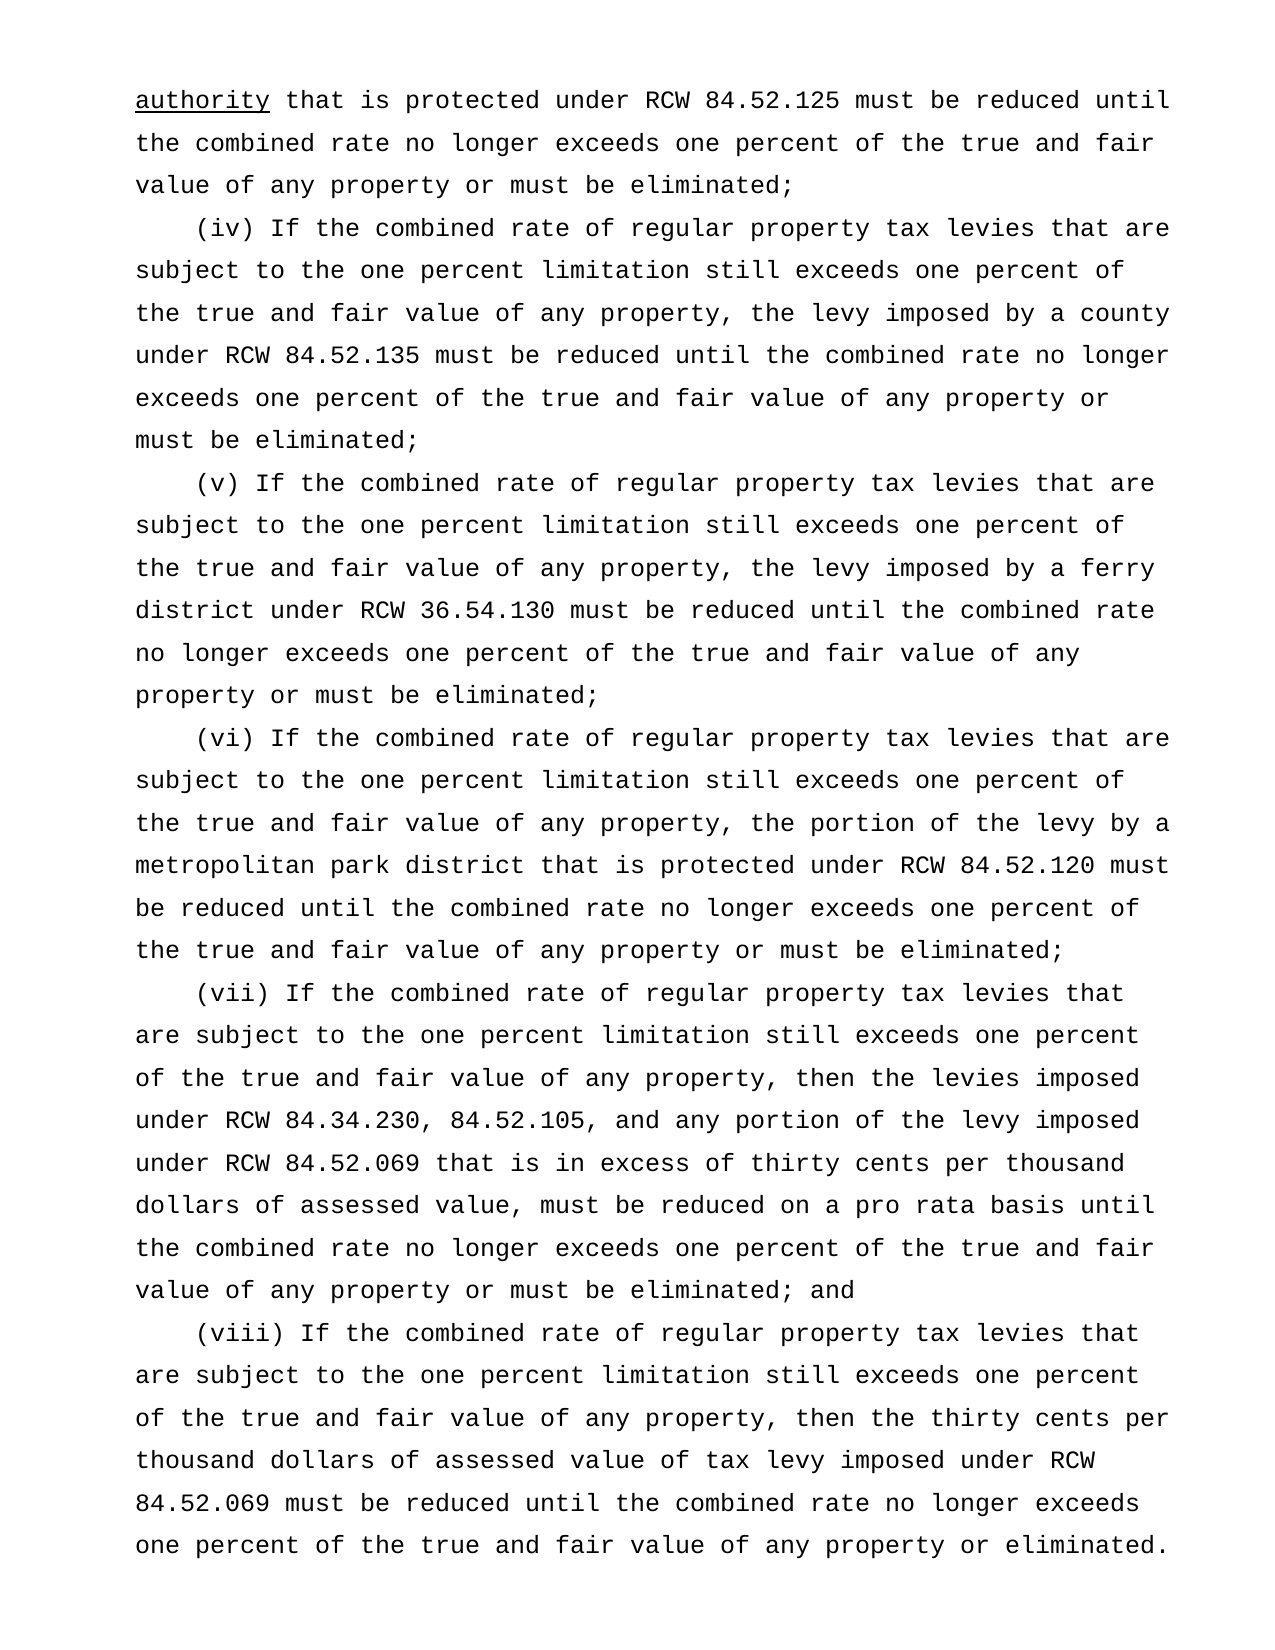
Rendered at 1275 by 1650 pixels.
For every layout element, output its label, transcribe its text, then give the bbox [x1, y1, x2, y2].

text (vi) If the combined rate of regular property tax levies that are subject to the one percent limitation still exceeds one percent of the true and fair value of any property, the portion of the levy by a metropolitan park district that is protected under RCW 84.52.120 must be reduced until the combined rate no longer exceeds one percent of the true and fair value of any property or must be eliminated; [135, 712, 1170, 967]
text (vii) If the combined rate of regular property tax levies that are subject to the one percent limitation still exceeds one percent of the true and fair value of any property, then the levies imposed under RCW 84.34.230, 84.52.105, and any portion of the levy imposed under RCW 84.52.069 that is in excess of thirty cents per thousand dollars of assessed value, must be reduced on a pro rata basis until the combined rate no longer exceeds one percent of the true and fair value of any property or must be eliminated; and [135, 967, 1170, 1307]
text (viii) If the combined rate of regular property tax levies that are subject to the one percent limitation still exceeds one percent of the true and fair value of any property, then the thirty cents per thousand dollars of assessed value of tax levy imposed under RCW 84.52.069 must be reduced until the combined rate no longer exceeds one percent of the true and fair value of any property or eliminated. [135, 1307, 1170, 1562]
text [135, 75, 1170, 202]
text (iv) If the combined rate of regular property tax levies that are subject to the one percent limitation still exceeds one percent of the true and fair value of any property, the levy imposed by a county under RCW 84.52.135 must be reduced until the combined rate no longer exceeds one percent of the true and fair value of any property or must be eliminated; [135, 202, 1170, 457]
text (v) If the combined rate of regular property tax levies that are subject to the one percent limitation still exceeds one percent of the true and fair value of any property, the levy imposed by a ferry district under RCW 36.54.130 must be reduced until the combined rate no longer exceeds one percent of the true and fair value of any property or must be eliminated; [135, 457, 1170, 712]
